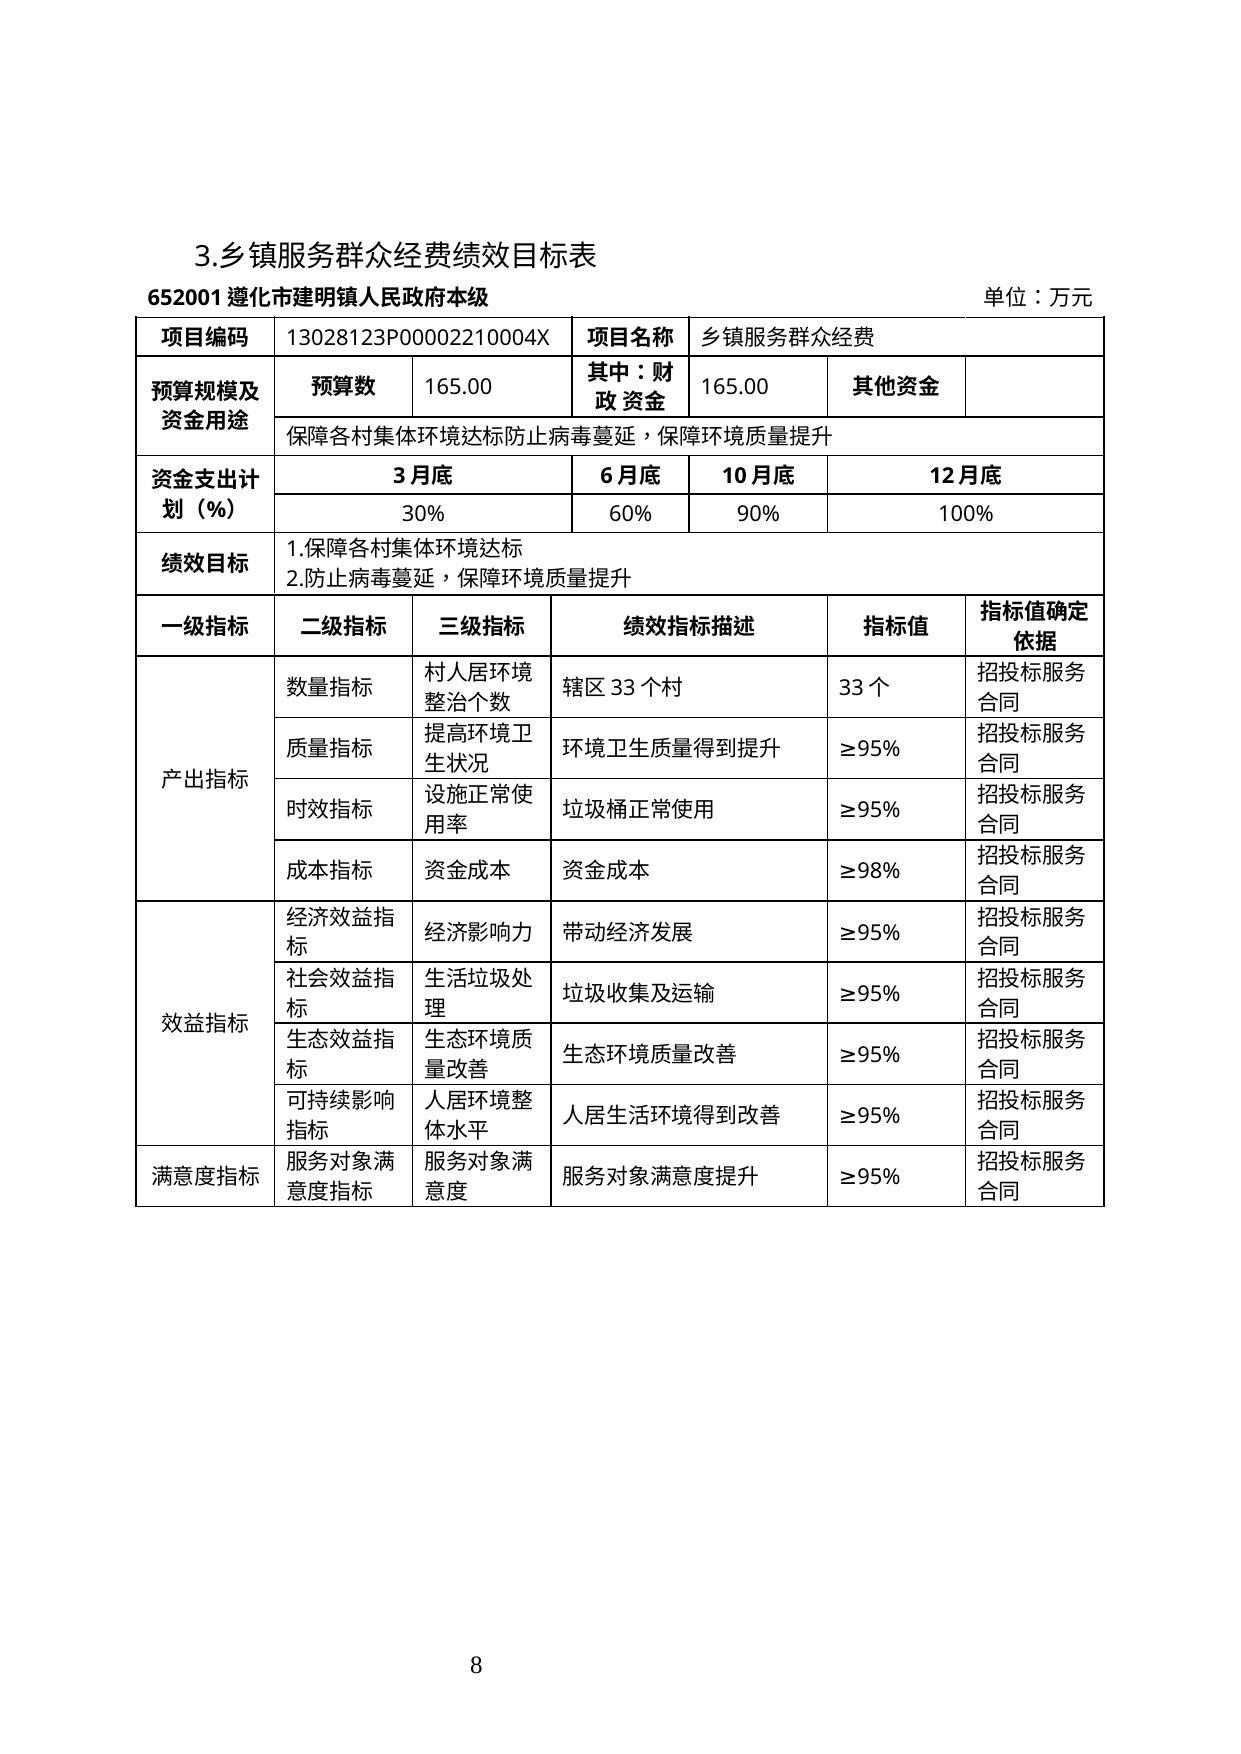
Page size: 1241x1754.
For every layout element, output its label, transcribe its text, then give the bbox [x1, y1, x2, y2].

table_cell 90% [690, 495, 827, 531]
table_cell 3月底 [275, 456, 571, 493]
table_cell 60% [573, 495, 688, 531]
table_cell 招投标服务合同 [966, 657, 1103, 717]
table_cell 生活垃圾处理 [413, 963, 550, 1022]
table_cell 1.保障各村集体环境达标 2.防止病毒蔓延，保障环境质量提升 [275, 533, 1103, 592]
table_cell 社会效益指标 [275, 963, 412, 1022]
table_cell 设施正常使用率 [413, 779, 550, 839]
table_cell 招投标服务合同 [966, 1085, 1103, 1144]
table_cell 村人居环境整治个数 [413, 657, 550, 717]
table_cell 12月底 [828, 456, 1103, 493]
table_cell 服务对象满意度指标 [275, 1146, 412, 1206]
table_cell [966, 357, 1103, 416]
table_cell 带动经济发展 [552, 902, 827, 961]
table_cell 项目名称 [573, 318, 688, 355]
table_header 三级指标 [413, 596, 550, 655]
table_cell 6月底 [573, 456, 688, 493]
table_cell 招投标服务合同 [966, 963, 1103, 1022]
table_cell 预算规模及资金用途 [137, 357, 274, 454]
table_cell 招投标服务合同 [966, 902, 1103, 961]
table_cell 资金成本 [413, 841, 550, 900]
table_cell 生态效益指标 [275, 1024, 412, 1083]
table_cell 10月底 [690, 456, 827, 493]
table_cell 服务对象满意度提升 [552, 1146, 827, 1206]
table_header 绩效指标描述 [552, 596, 827, 655]
table_cell ≥95% [828, 902, 965, 961]
table_cell ≥95% [828, 963, 965, 1022]
table_header 652001遵化市建明镇人民政府本级 [137, 277, 965, 316]
table_cell 30% [275, 495, 571, 531]
table_cell 招投标服务合同 [966, 1024, 1103, 1083]
table_cell 保障各村集体环境达标防止病毒蔓延，保障环境质量提升 [275, 418, 1103, 454]
table_cell 可持续影响指标 [275, 1085, 412, 1144]
table_cell 垃圾收集及运输 [552, 963, 827, 1022]
table_header 二级指标 [275, 596, 412, 655]
table_cell ≥95% [828, 1085, 965, 1144]
table_cell 经济效益指标 [275, 902, 412, 961]
table_cell ≥95% [828, 779, 965, 839]
table_cell 质量指标 [275, 718, 412, 778]
table_cell 绩效目标 [137, 533, 274, 592]
table_cell 100% [828, 495, 1103, 531]
table_cell 招投标服务合同 [966, 841, 1103, 900]
table_cell 招投标服务合同 [966, 1146, 1103, 1206]
table_cell 人居生活环境得到改善 [552, 1085, 827, 1144]
table_cell 165.00 [413, 357, 571, 416]
table_cell 服务对象满意度 [413, 1146, 550, 1206]
table_cell 33个 [828, 657, 965, 717]
table_cell 生态环境质量改善 [552, 1024, 827, 1083]
table_cell 产出指标 [137, 657, 274, 900]
table_header 一级指标 [137, 596, 274, 655]
table_header 指标值确定依据 [966, 596, 1103, 655]
table_cell ≥95% [828, 1024, 965, 1083]
table_cell ≥98% [828, 841, 965, 900]
table_cell 满意度指标 [137, 1146, 274, 1206]
table_cell 生态环境质量改善 [413, 1024, 550, 1083]
table_header 单位：万元 [966, 277, 1103, 316]
table_cell 资金成本 [552, 841, 827, 900]
table_cell 辖区33个村 [552, 657, 827, 717]
table_cell ≥95% [828, 718, 965, 778]
text 3.乡镇服务群众经费绩效目标表 [136, 235, 1104, 275]
table_cell 时效指标 [275, 779, 412, 839]
table_cell 165.00 [690, 357, 827, 416]
table_cell ≥95% [828, 1146, 965, 1206]
table_cell 招投标服务合同 [966, 779, 1103, 839]
table_cell 13028123P00002210004X [275, 318, 571, 355]
table_cell 资金支出计划（%） [137, 456, 274, 531]
table_cell 其中：财政 资金 [573, 357, 688, 416]
table_cell 垃圾桶正常使用 [552, 779, 827, 839]
table_cell 项目编码 [137, 318, 274, 355]
table_cell 成本指标 [275, 841, 412, 900]
table_cell 招投标服务合同 [966, 718, 1103, 778]
table_cell 环境卫生质量得到提升 [552, 718, 827, 778]
table_header 指标值 [828, 596, 965, 655]
table_cell 效益指标 [137, 902, 274, 1144]
table_cell 其他资金 [828, 357, 965, 416]
table_cell 经济影响力 [413, 902, 550, 961]
table_cell 预算数 [275, 357, 412, 416]
table_cell 数量指标 [275, 657, 412, 717]
table_cell 提高环境卫生状况 [413, 718, 550, 778]
table_cell 人居环境整体水平 [413, 1085, 550, 1144]
table_cell 乡镇服务群众经费 [690, 318, 1103, 355]
